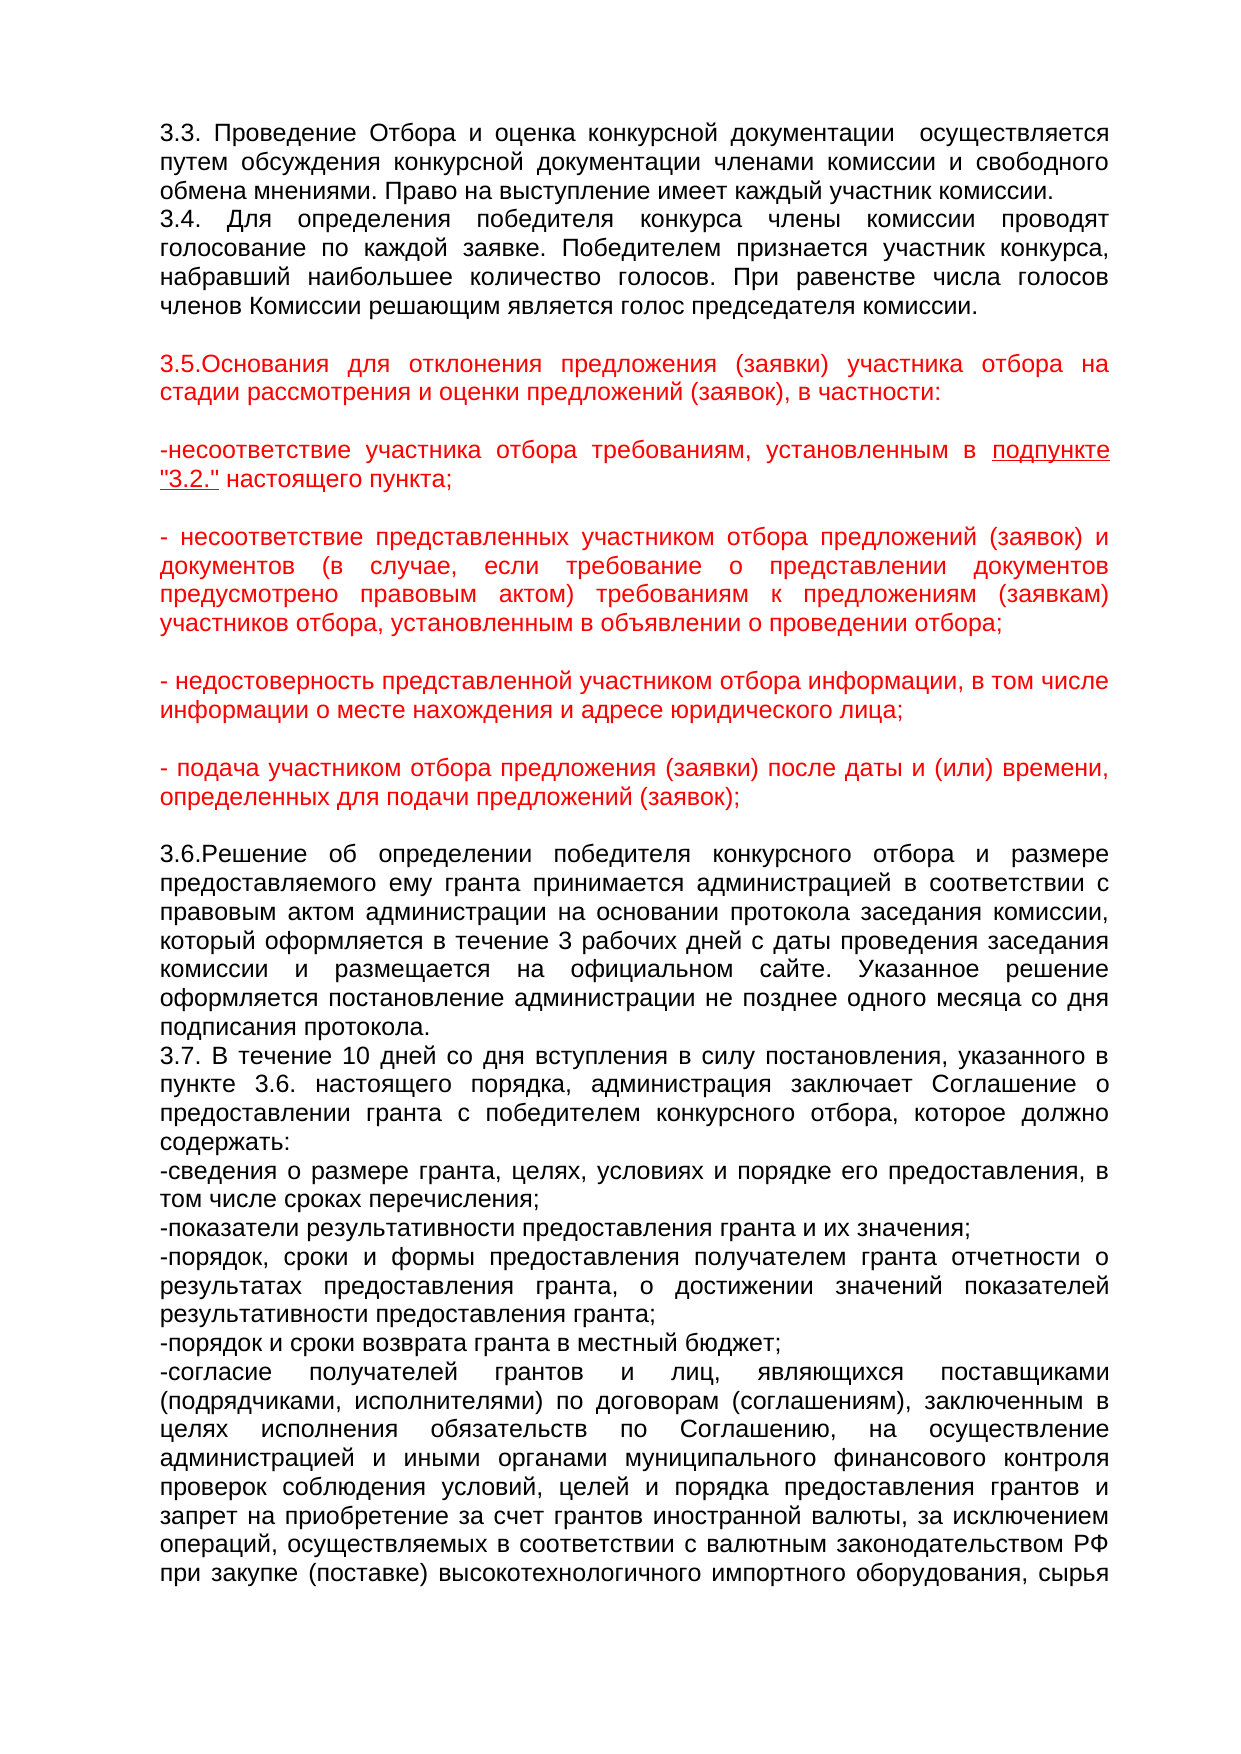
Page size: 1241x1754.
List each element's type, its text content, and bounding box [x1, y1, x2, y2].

text 3.7. В течение 10 дней со дня вступления в силу постановления, указанного в пункте 3.6. настоящего порядка, администрация заключает Соглашение о предоставлении гранта с победителем конкурсного отбора, которое должно содержать: [159, 1041, 1110, 1156]
text -порядок, сроки и формы предоставления получателем гранта отчетности о результатах предоставления гранта, о достижении значений показателей результативности предоставления гранта; [159, 1242, 1110, 1328]
text -несоответствие участника отбора требованиям, установленным в подпункте "3.2." настоящего пункта; [159, 435, 1110, 493]
text - недостоверность представленной участником отбора информации, в том числе информации о месте нахождения и адресе юридического лица; [159, 666, 1110, 723]
text 3.4. Для определения победителя конкурса члены комиссии проводят голосование по каждой заявке. Победителем признается участник конкурса, набравший наибольшее количество голосов. При равенстве числа голосов членов Комиссии решающим является голос председателя комиссии. [159, 204, 1110, 319]
text 3.5.Основания для отклонения предложения (заявки) участника отбора на стадии рассмотрения и оценки предложений (заявок), в частности: [159, 348, 1110, 406]
text -сведения о размере гранта, целях, условиях и порядке его предоставления, в том числе сроках перечисления; [159, 1156, 1110, 1213]
text - подача участником отбора предложения (заявки) после даты и (или) времени, определенных для подачи предложений (заявок); [159, 753, 1110, 810]
text 3.6.Решение об определении победителя конкурсного отбора и размере предоставляемого ему гранта принимается администрацией в соответствии с правовым актом администрации на основании протокола заседания комиссии, который оформляется в течение 3 рабочих дней с даты проведения заседания комиссии и размещается на официальном сайте. Указанное решение оформляется постановление администрации не позднее одного месяца со дня подписания протокола. [159, 839, 1110, 1041]
text -показатели результативности предоставления гранта и их значения; [159, 1213, 1110, 1242]
text 3.3. Проведение Отбора и оценка конкурсной документации осуществляется путем обсуждения конкурсной документации членами комиссии и свободного обмена мнениями. Право на выступление имеет каждый участник комиссии. [159, 118, 1110, 204]
text -порядок и сроки возврата гранта в местный бюджет; [159, 1328, 1110, 1357]
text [159, 1357, 1110, 1587]
text - несоответствие представленных участником отбора предложений (заявок) и документов (в случае, если требование о представлении документов предусмотрено правовым актом) требованиям к предложениям (заявкам) участников отбора, установленным в объявлении о проведении отбора; [159, 522, 1110, 637]
